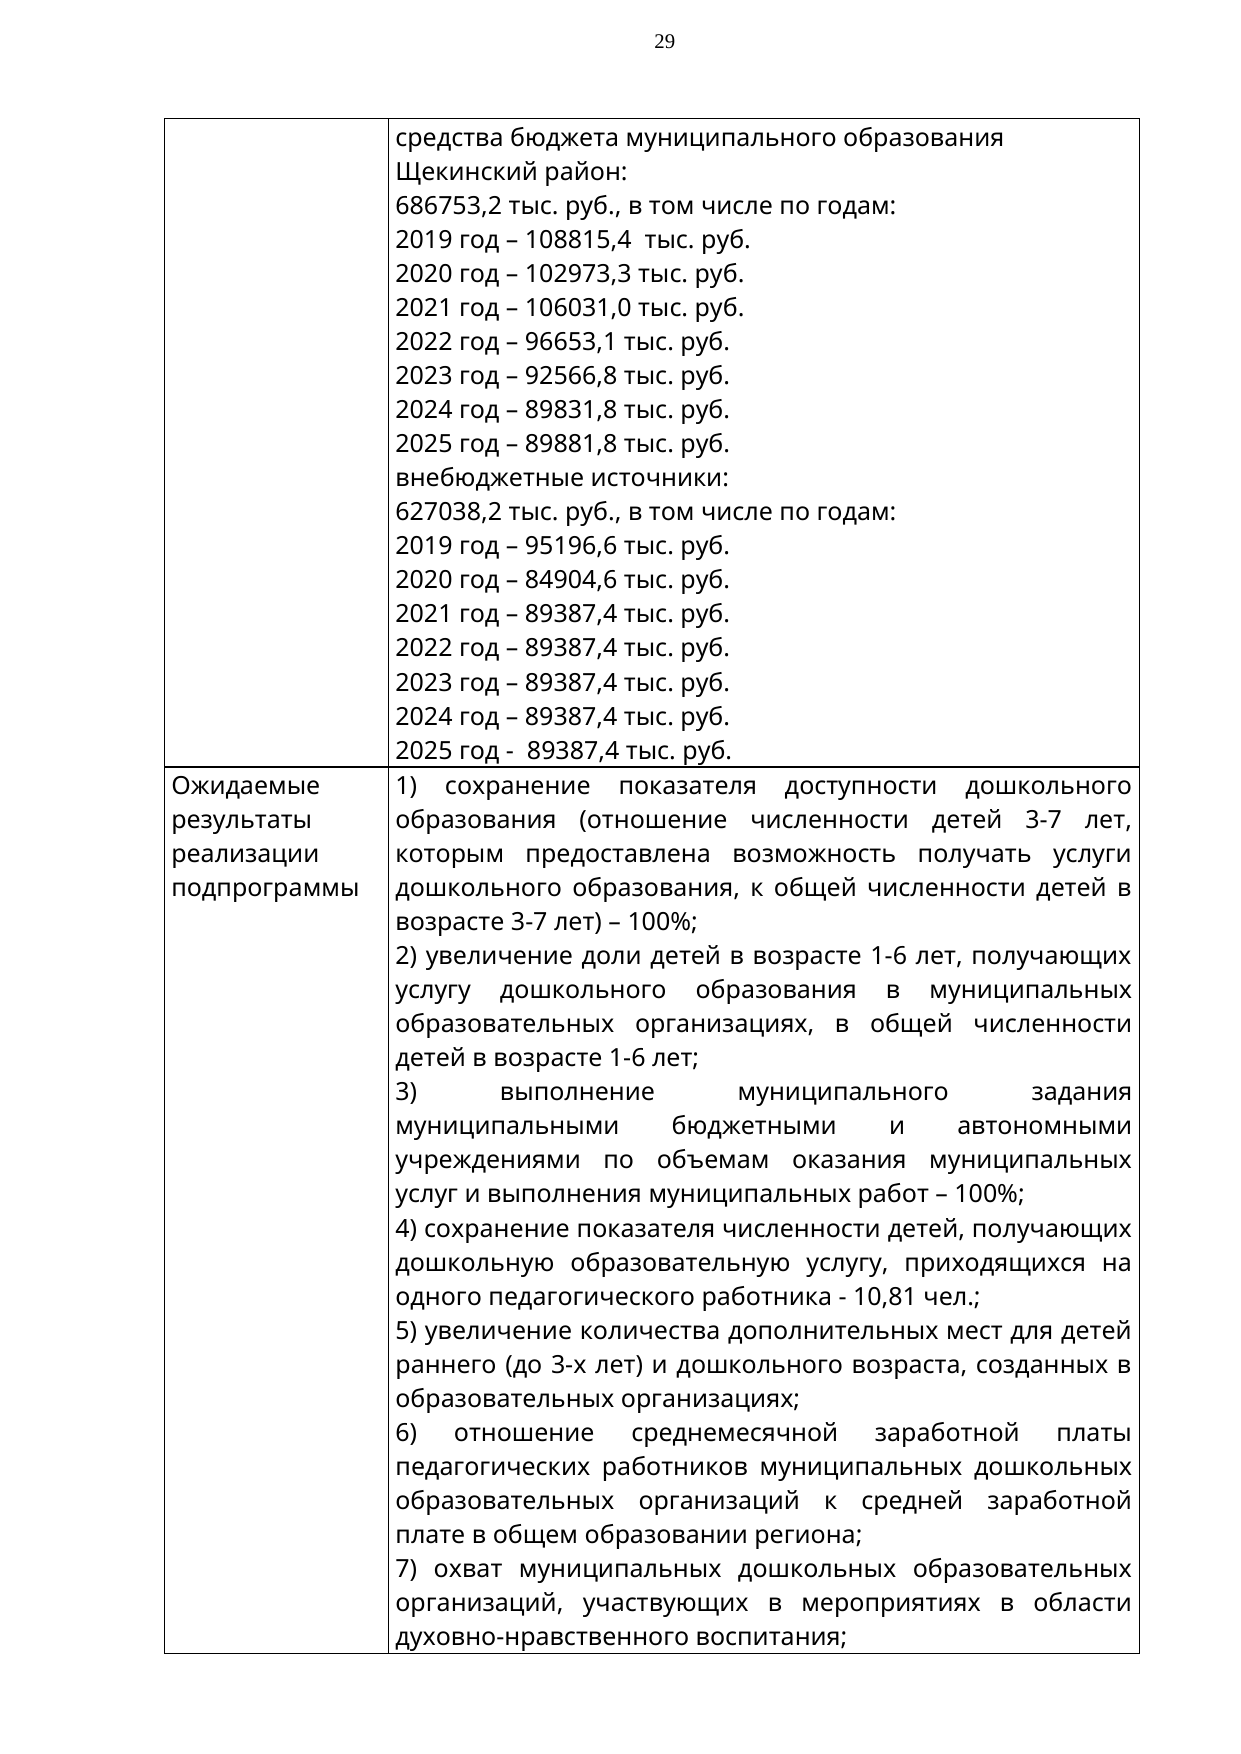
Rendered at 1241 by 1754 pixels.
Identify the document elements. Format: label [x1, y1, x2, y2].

table_cell [389, 768, 1139, 1653]
table_cell [165, 119, 388, 766]
table_cell [389, 119, 1139, 766]
table_cell [165, 768, 388, 1653]
